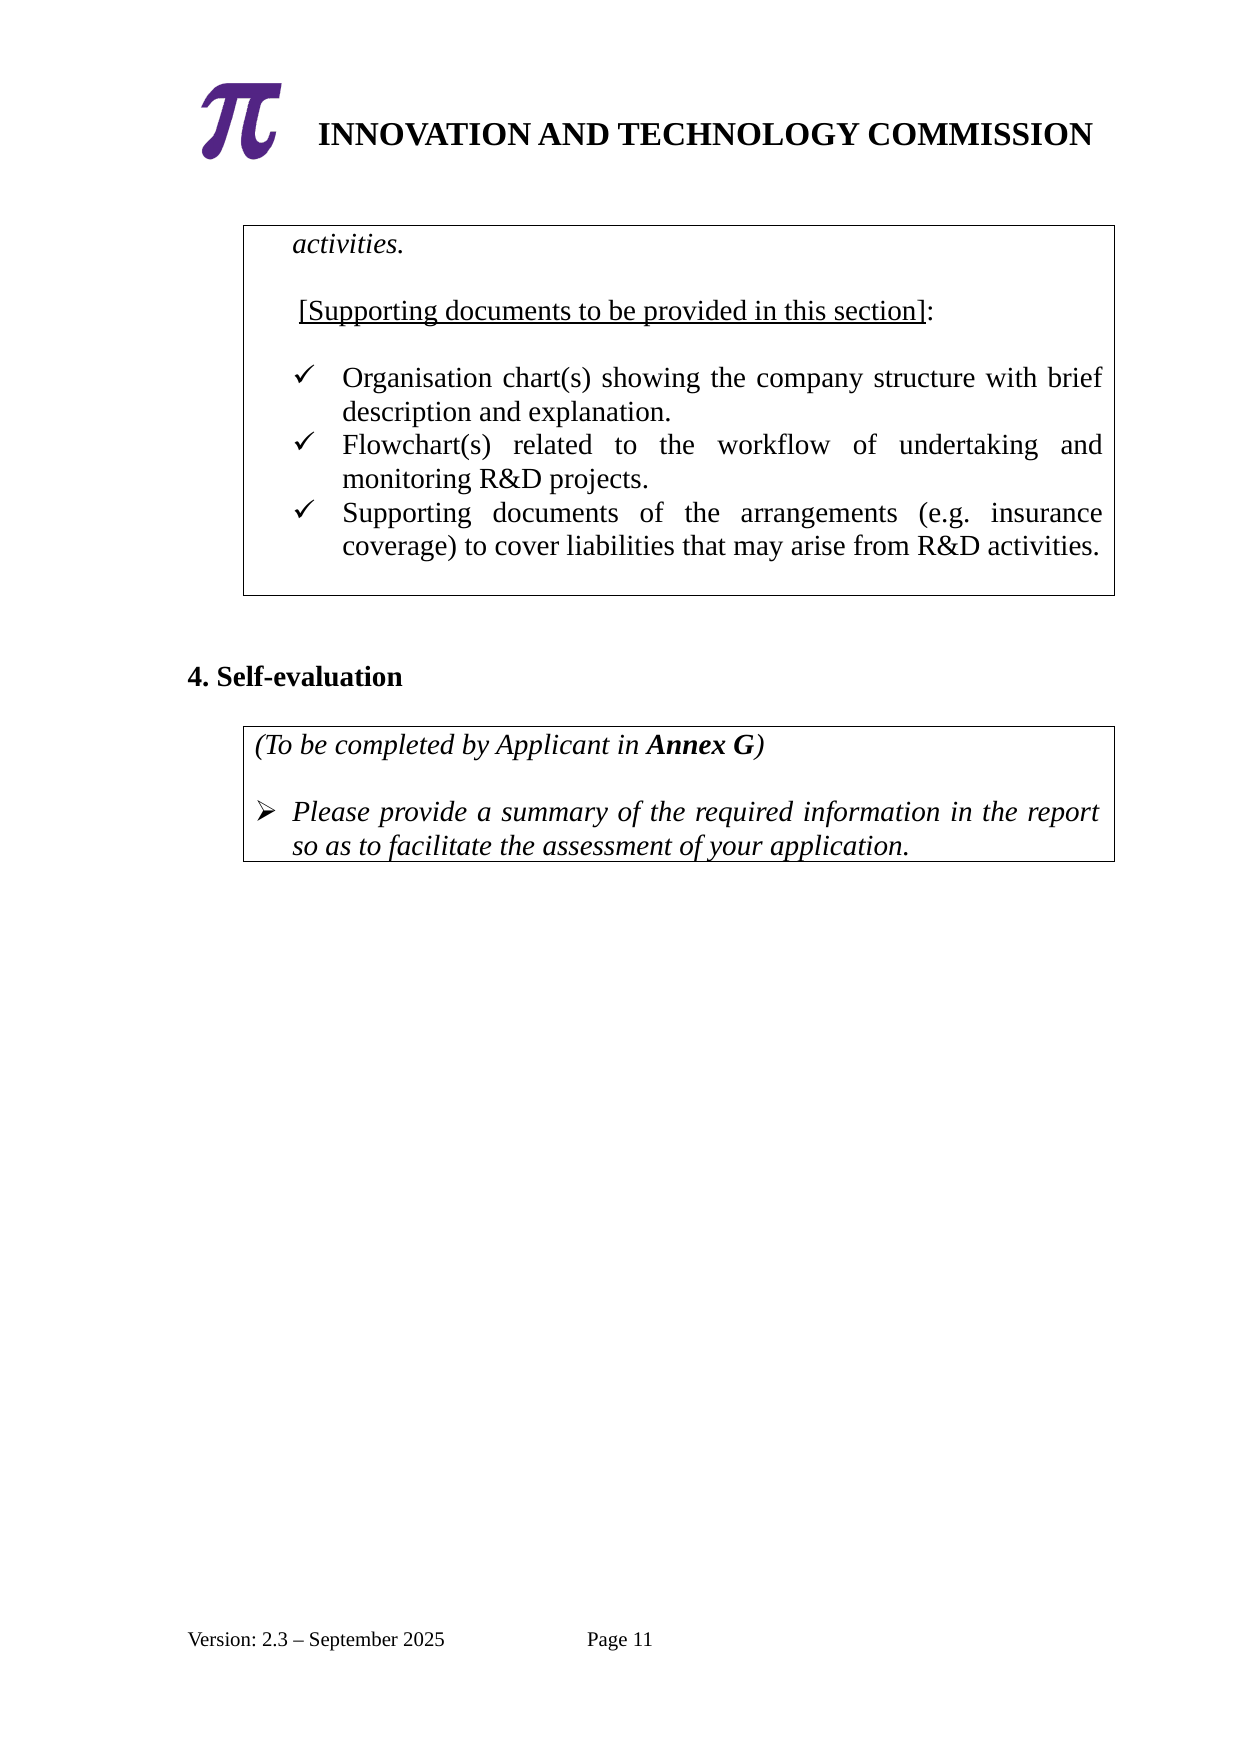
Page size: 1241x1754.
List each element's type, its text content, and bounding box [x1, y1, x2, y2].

text 4. Self-evaluation [187, 659, 1093, 692]
picture [160, 40, 322, 202]
table_header (To be completed by Applicant in Annex G) Please provide a summary of the required information in the report so as to facilitate the assessment of your application. [244, 727, 1114, 861]
